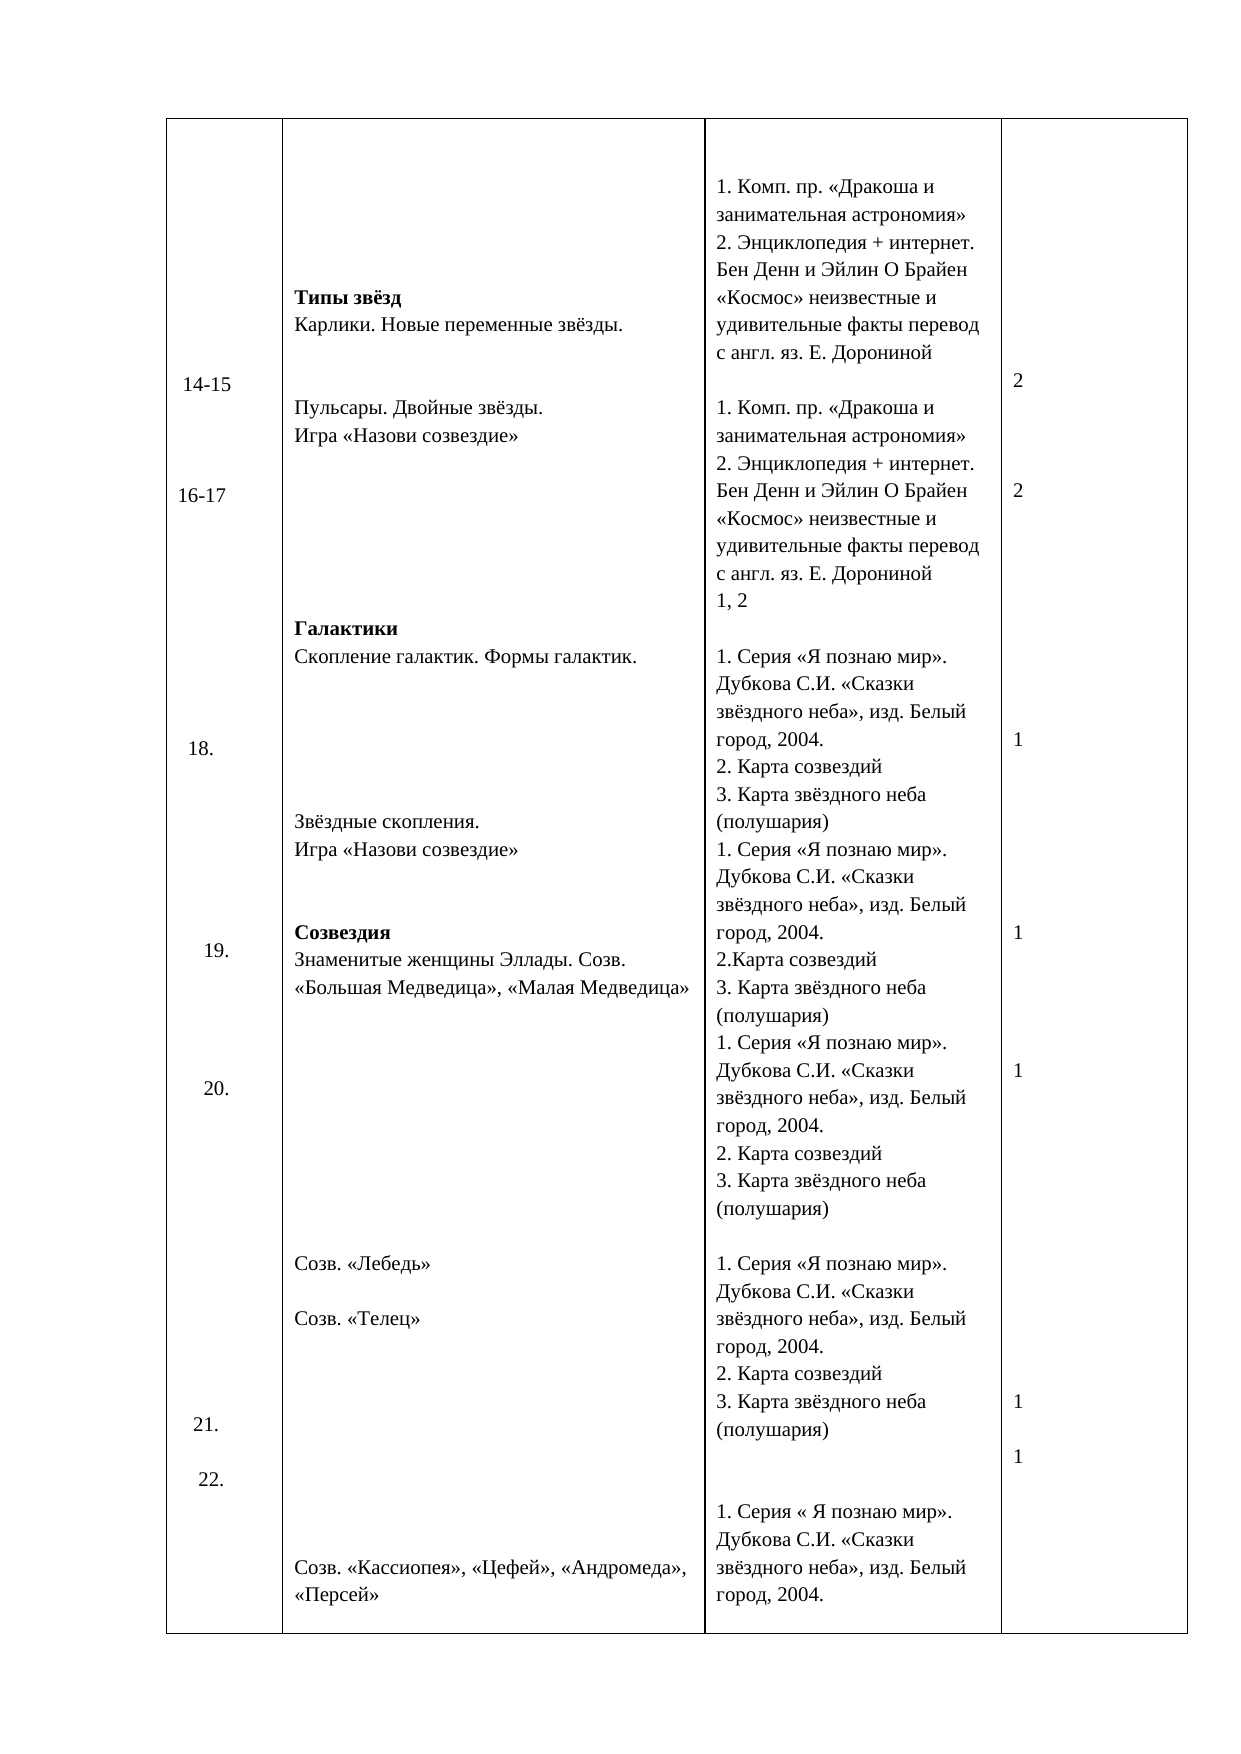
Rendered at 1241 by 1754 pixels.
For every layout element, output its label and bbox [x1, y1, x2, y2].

table_cell [167, 119, 282, 1633]
table_cell [283, 119, 704, 1633]
table_cell [1002, 119, 1187, 1633]
table_cell [706, 119, 1001, 1633]
